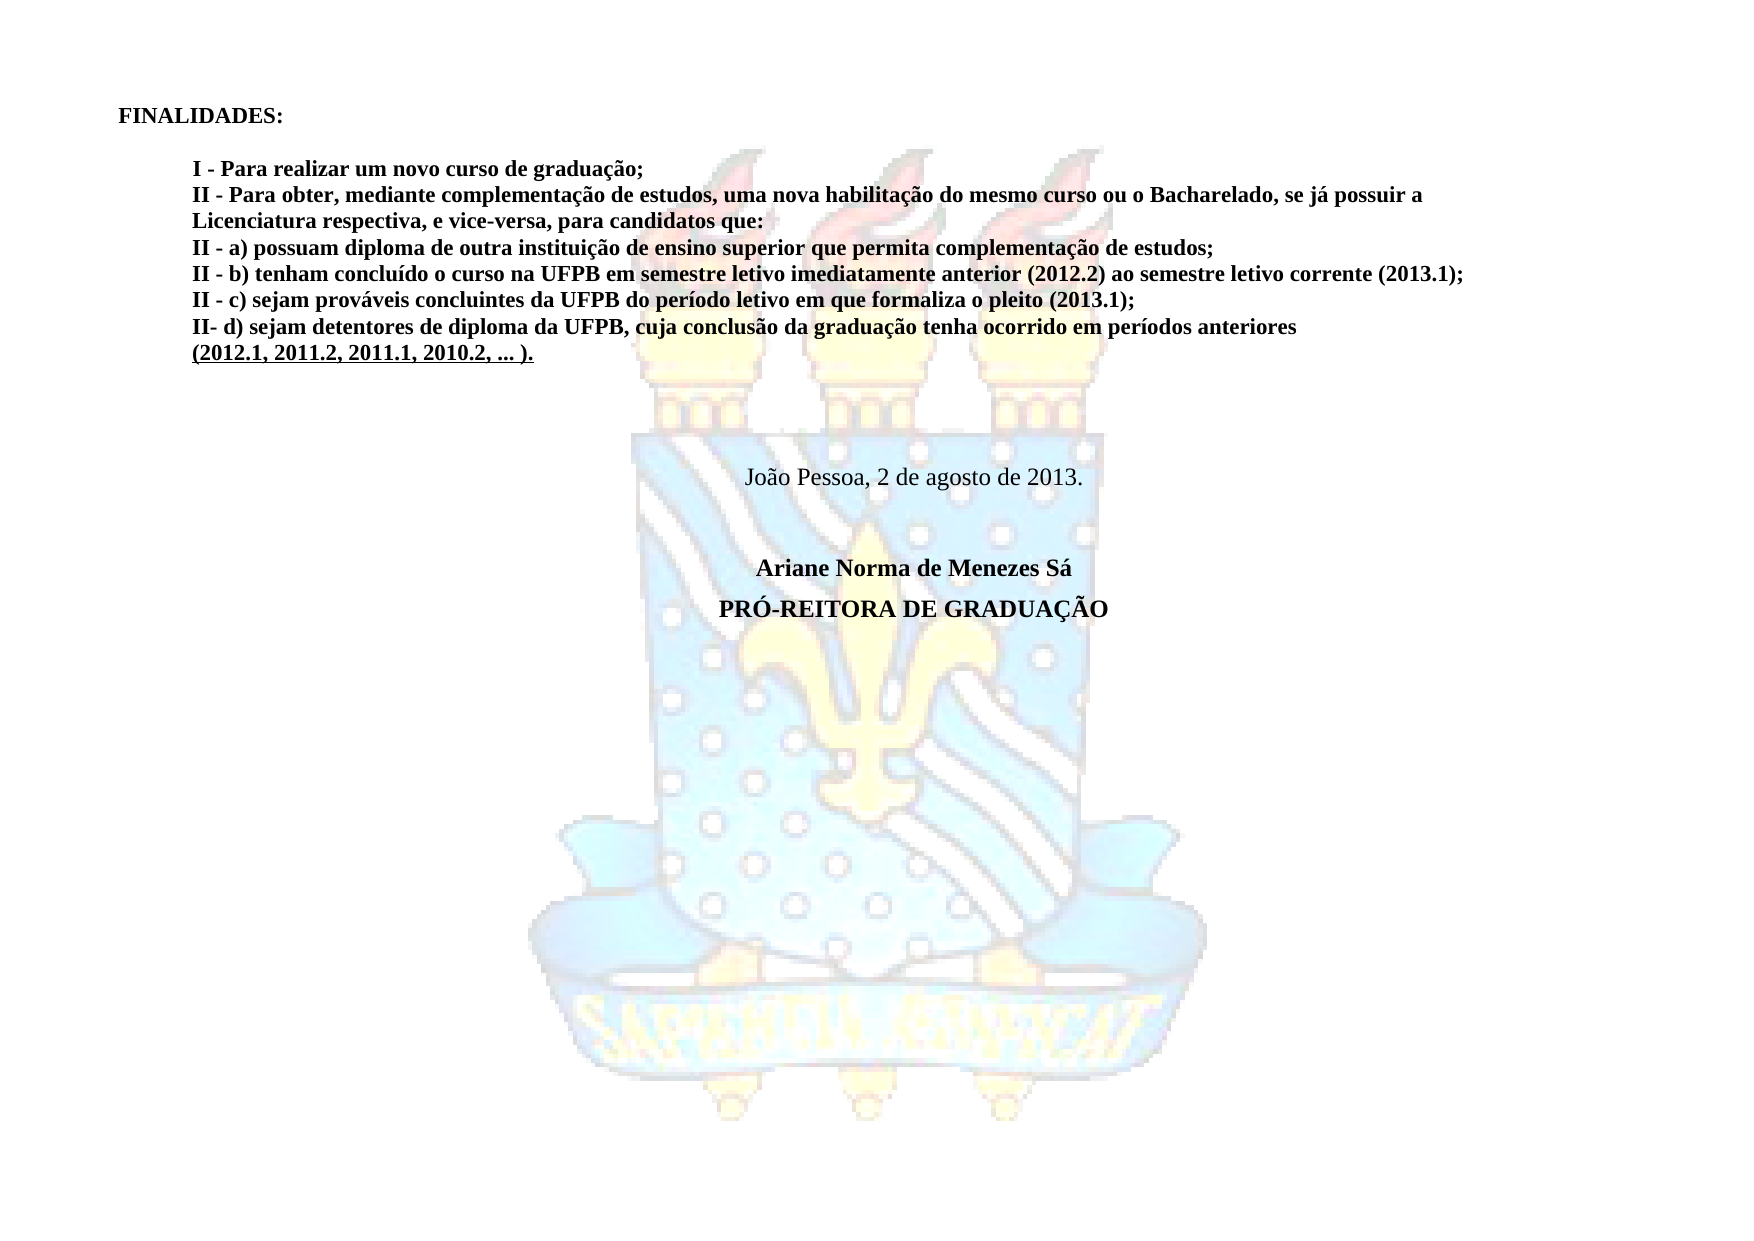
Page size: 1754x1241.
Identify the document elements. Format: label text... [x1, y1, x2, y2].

text II - Para obter, mediante complementação de estudos, uma nova habilitação do mesmo curso ou o Bacharelado, se já possuir a [162, 181, 1636, 207]
text Licenciatura respectiva, e vice-versa, para candidatos que: [162, 207, 1636, 234]
text PRÓ-REITORA DE GRADUAÇÃO [118, 594, 1636, 623]
text I - Para realizar um novo curso de graduação; [118, 154, 1636, 181]
text FINALIDADES: [118, 102, 1636, 128]
text João Pessoa, 2 de agosto de 2013. [118, 462, 1636, 491]
text (2012.1, 2011.2, 2011.1, 2010.2, ... ). [162, 339, 1739, 365]
text II- d) sejam detentores de diploma da UFPB, cuja conclusão da graduação tenha ocorrido em períodos anteriores [162, 313, 1739, 339]
text II - b) tenham concluído o curso na UFPB em semestre letivo imediatamente anterior (2012.2) ao semestre letivo corrente (2013.1); [162, 260, 1636, 286]
text II - c) sejam prováveis concluintes da UFPB do período letivo em que formaliza o pleito (2013.1); [162, 286, 1636, 313]
text II - a) possuam diploma de outra instituição de ensino superior que permita complementação de estudos; [162, 234, 1636, 260]
text Ariane Norma de Menezes Sá [118, 553, 1636, 582]
